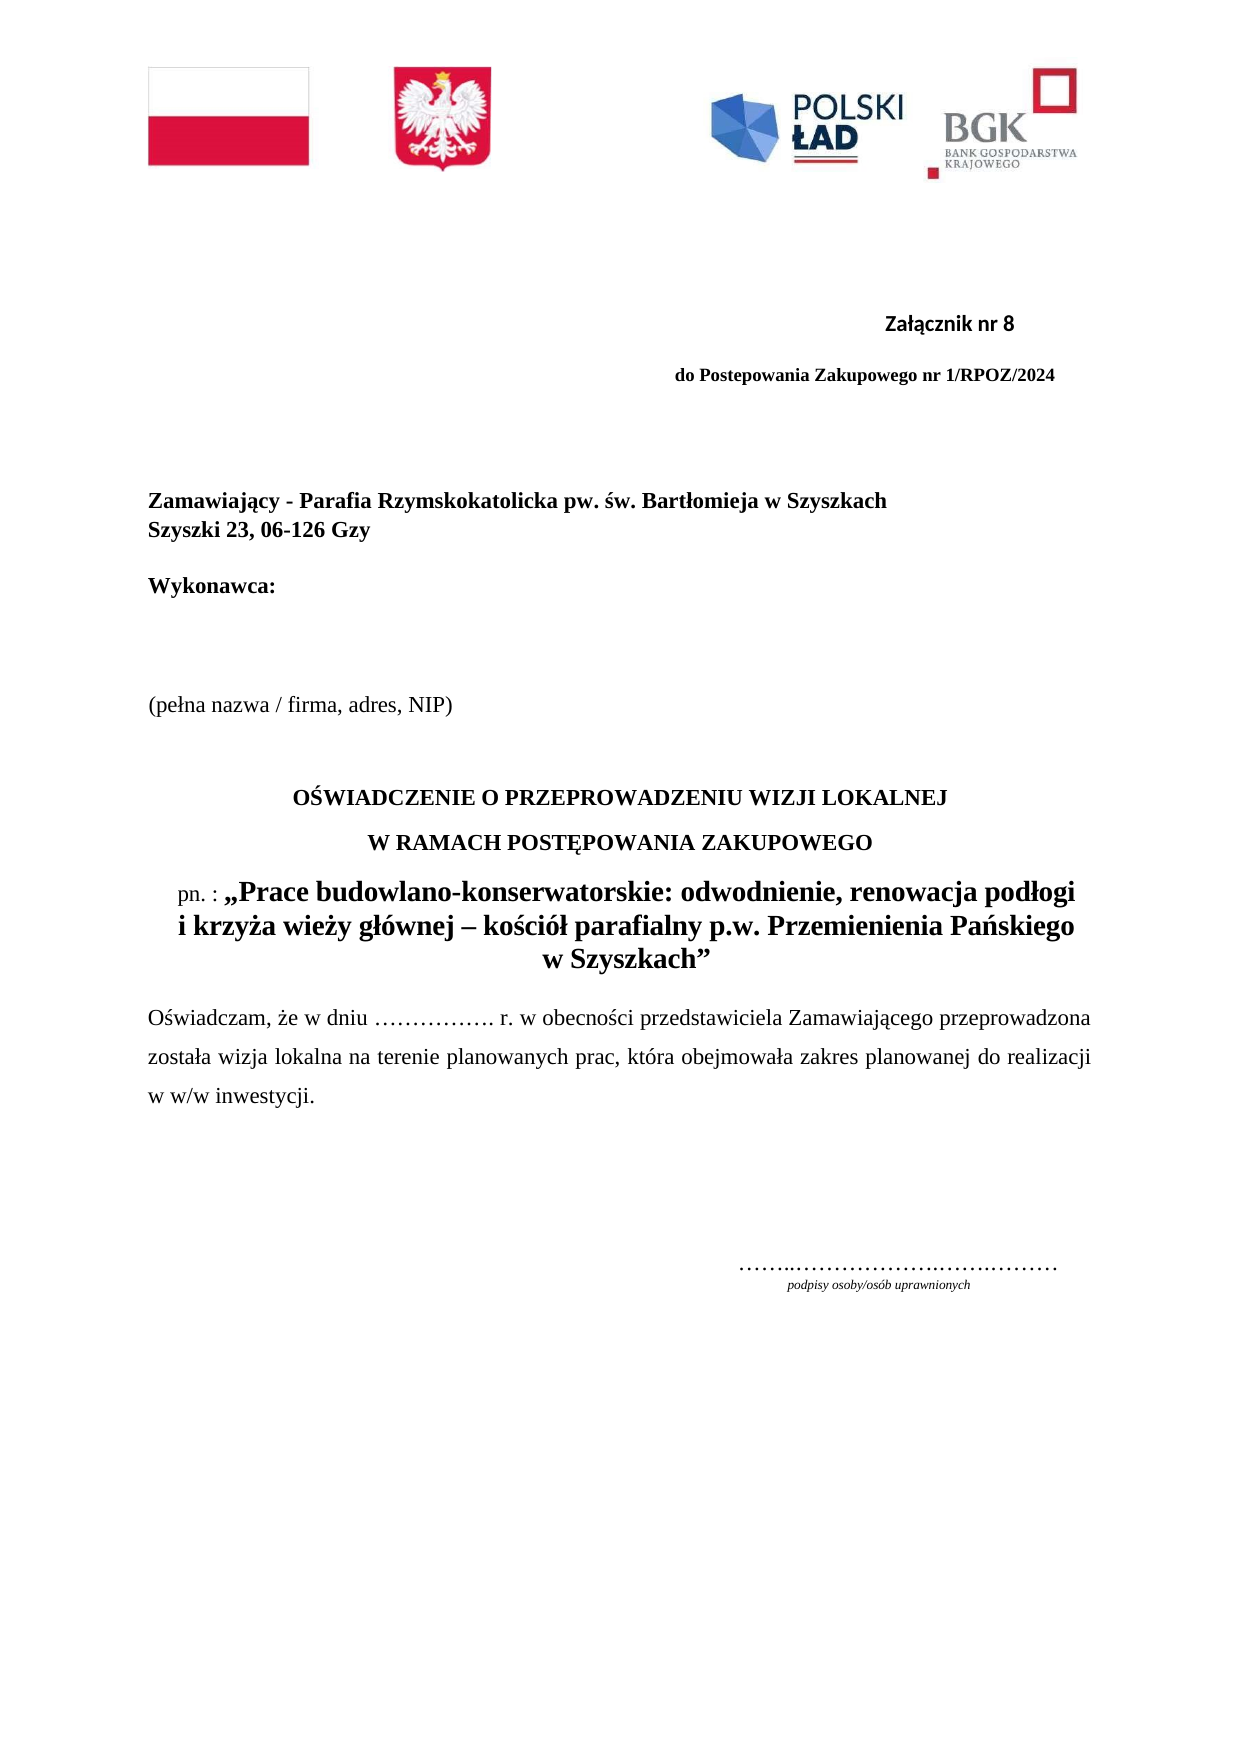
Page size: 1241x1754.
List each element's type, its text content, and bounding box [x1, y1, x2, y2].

text podpisy osoby/osób uprawnionych [664, 1277, 1093, 1303]
text Zamawiający - Parafia Rzymskokatolicka pw. św. Bartłomieja w Szyszkach [148, 487, 1093, 513]
text ……..……………….…….……… [738, 1249, 1093, 1275]
text (pełna nazwa / firma, adres, NIP) [148, 691, 1093, 717]
text w Szyszkach” [160, 942, 1093, 975]
text Wykonawca: [148, 572, 1093, 599]
text Szyszki 23, 06-126 Gzy [148, 516, 1093, 542]
list do Postepowania Zakupowego nr 1/RPOZ/2024 [516, 356, 1093, 388]
text i krzyża wieży głównej – kościół parafialny p.w. Przemienienia Pańskiego [160, 908, 1093, 942]
text W RAMACH POSTĘPOWANIA ZAKUPOWEGO [148, 829, 1093, 856]
picture [147, 66, 492, 172]
text pn. : „Prace budowlano-konserwatorskie: odwodnienie, renowacja podłogi [160, 874, 1093, 908]
text Oświadczam, że w dniu ……………. r. w obecności przedstawiciela Zamawiającego przeprowadzona została wizja lokalna na terenie planowanych prac, która obejmowała zakres planowanej do realizacji w w/w inwestycji. [148, 1004, 1093, 1109]
picture [692, 57, 1093, 190]
text OŚWIADCZENIE O PRZEPROWADZENIU WIZJI LOKALNEJ [148, 784, 1093, 811]
text Załącznik nr 8 [811, 309, 1093, 337]
